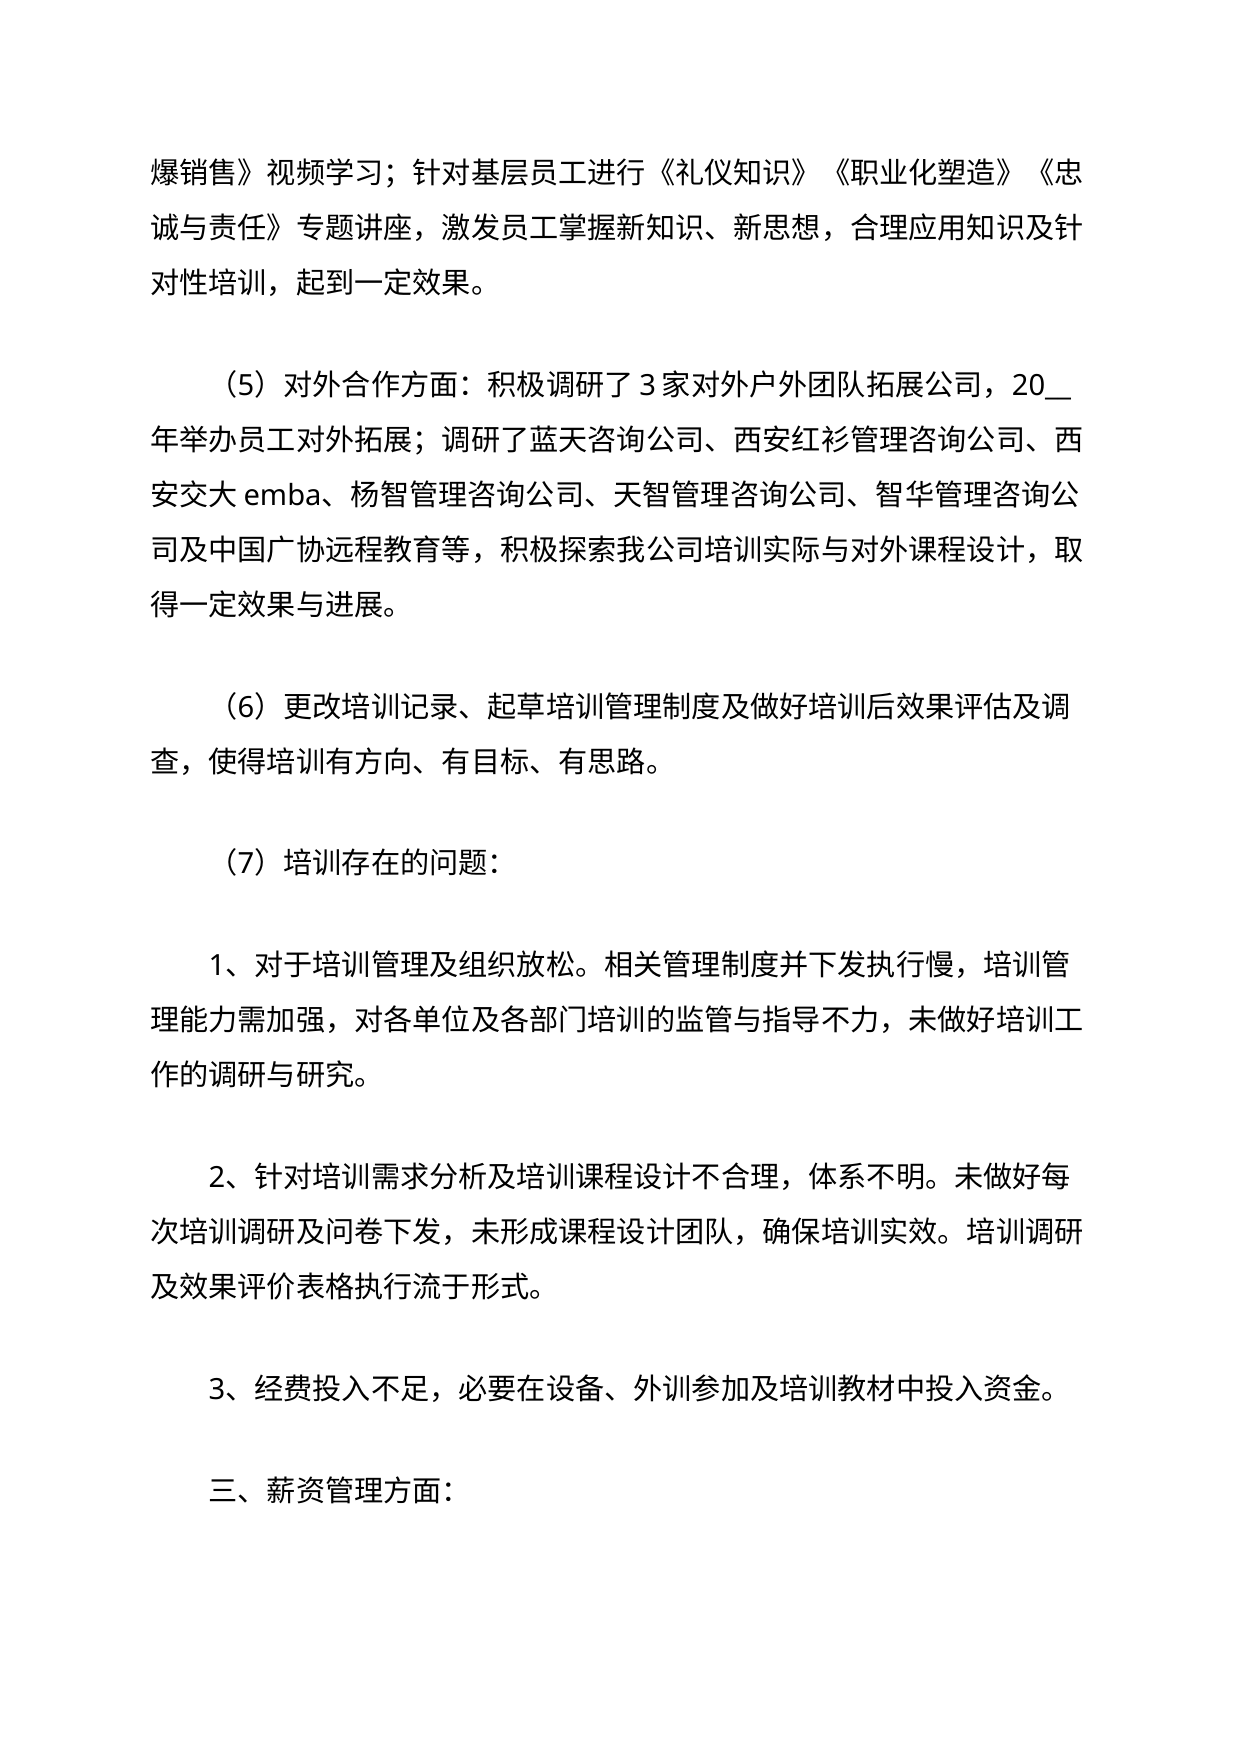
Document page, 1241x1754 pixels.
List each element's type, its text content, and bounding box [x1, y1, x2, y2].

text （5）对外合作方面：积极调研了3家对外户外团队拓展公司，20__年举办员工对外拓展；调研了蓝天咨询公司、西安红衫管理咨询公司、西安交大emba、杨智管理咨询公司、天智管理咨询公司、智华管理咨询公司及中国广协远程教育等，积极探索我公司培训实际与对外课程设计，取得一定效果与进展。 [150, 362, 1090, 624]
text （7）培训存在的问题： [150, 840, 1090, 882]
text 3、经费投入不足，必要在设备、外训参加及培训教材中投入资金。 [150, 1365, 1090, 1408]
text 2、针对培训需求分析及培训课程设计不合理，体系不明。未做好每次培训调研及问卷下发，未形成课程设计团队，确保培训实效。培训调研及效果评价表格执行流于形式。 [150, 1153, 1090, 1306]
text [150, 150, 1090, 302]
text 三、薪资管理方面： [150, 1467, 1090, 1509]
text 1、对于培训管理及组织放松。相关管理制度并下发执行慢，培训管理能力需加强，对各单位及各部门培训的监管与指导不力，未做好培训工作的调研与研究。 [150, 942, 1090, 1094]
text （6）更改培训记录、起草培训管理制度及做好培训后效果评估及调查，使得培训有方向、有目标、有思路。 [150, 683, 1090, 780]
